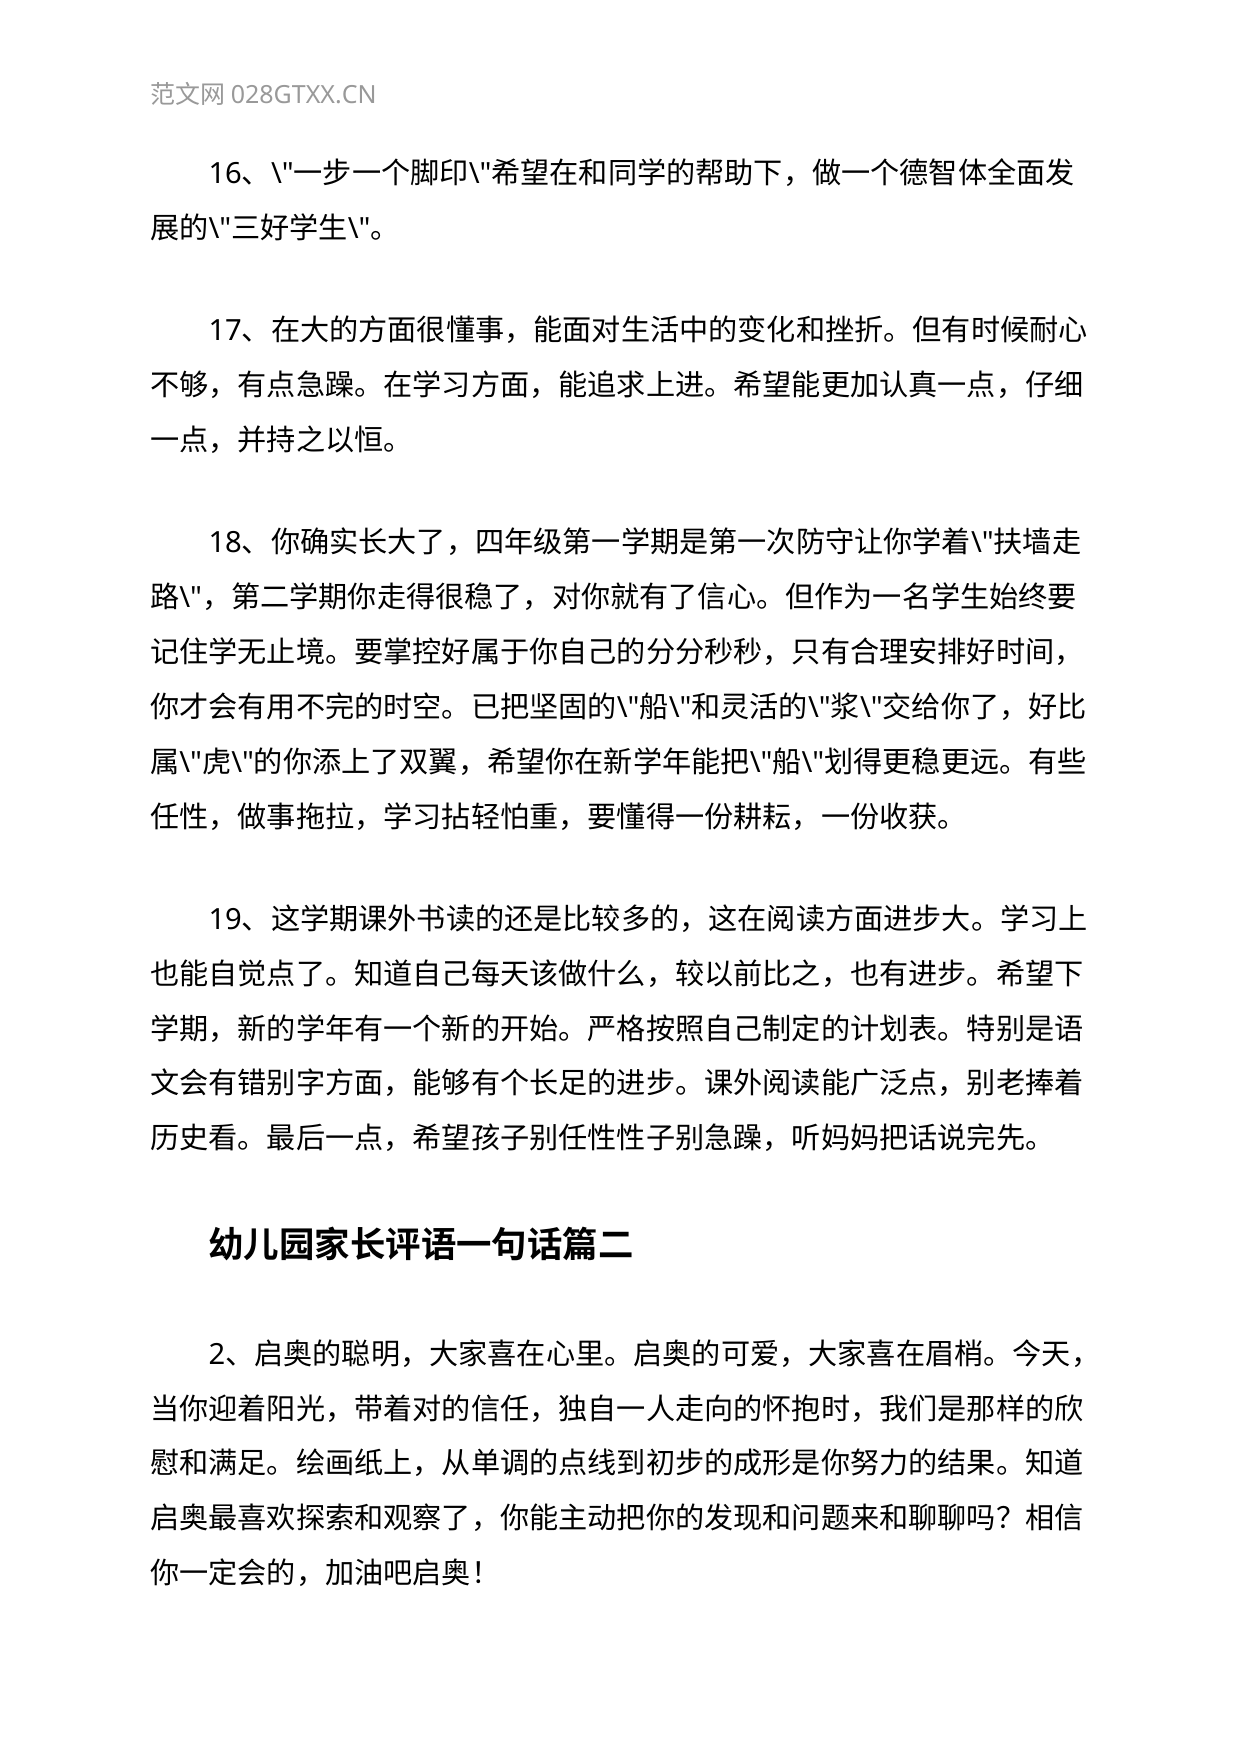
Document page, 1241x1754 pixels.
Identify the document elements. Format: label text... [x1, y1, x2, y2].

text 19、这学期课外书读的还是比较多的，这在阅读方面进步大。学习上也能自觉点了。知道自己每天该做什么，较以前比之，也有进步。希望下学期，新的学年有一个新的开始。严格按照自己制定的计划表。特别是语文会有错别字方面，能够有个长足的进步。课外阅读能广泛点，别老捧着历史看。最后一点，希望孩子别任性性子别急躁，听妈妈把话说完先。 [150, 895, 1090, 1157]
text 2、启奥的聪明，大家喜在心里。启奥的可爱，大家喜在眉梢。今天，当你迎着阳光，带着对的信任，独自一人走向的怀抱时，我们是那样的欣慰和满足。绘画纸上，从单调的点线到初步的成形是你努力的结果。知道启奥最喜欢探索和观察了，你能主动把你的发现和问题来和聊聊吗？相信你一定会的，加油吧启奥！ [150, 1330, 1090, 1592]
text 16、\"一步一个脚印\"希望在和同学的帮助下，做一个德智体全面发展的\"三好学生\"。 [150, 150, 1090, 247]
text 17、在大的方面很懂事，能面对生活中的变化和挫折。但有时候耐心不够，有点急躁。在学习方面，能追求上进。希望能更加认真一点，仔细一点，并持之以恒。 [150, 307, 1090, 459]
text 18、你确实长大了，四年级第一学期是第一次防守让你学着\"扶墙走路\"，第二学期你走得很稳了，对你就有了信心。但作为一名学生始终要记住学无止境。要掌控好属于你自己的分分秒秒，只有合理安排好时间，你才会有用不完的时空。已把坚固的\"船\"和灵活的\"浆\"交给你了，好比属\"虎\"的你添上了双翼，希望你在新学年能把\"船\"划得更稳更远。有些任性，做事拖拉，学习拈轻怕重，要懂得一份耕耘，一份收获。 [150, 519, 1090, 836]
text 幼儿园家长评语一句话篇二 [150, 1217, 1090, 1268]
